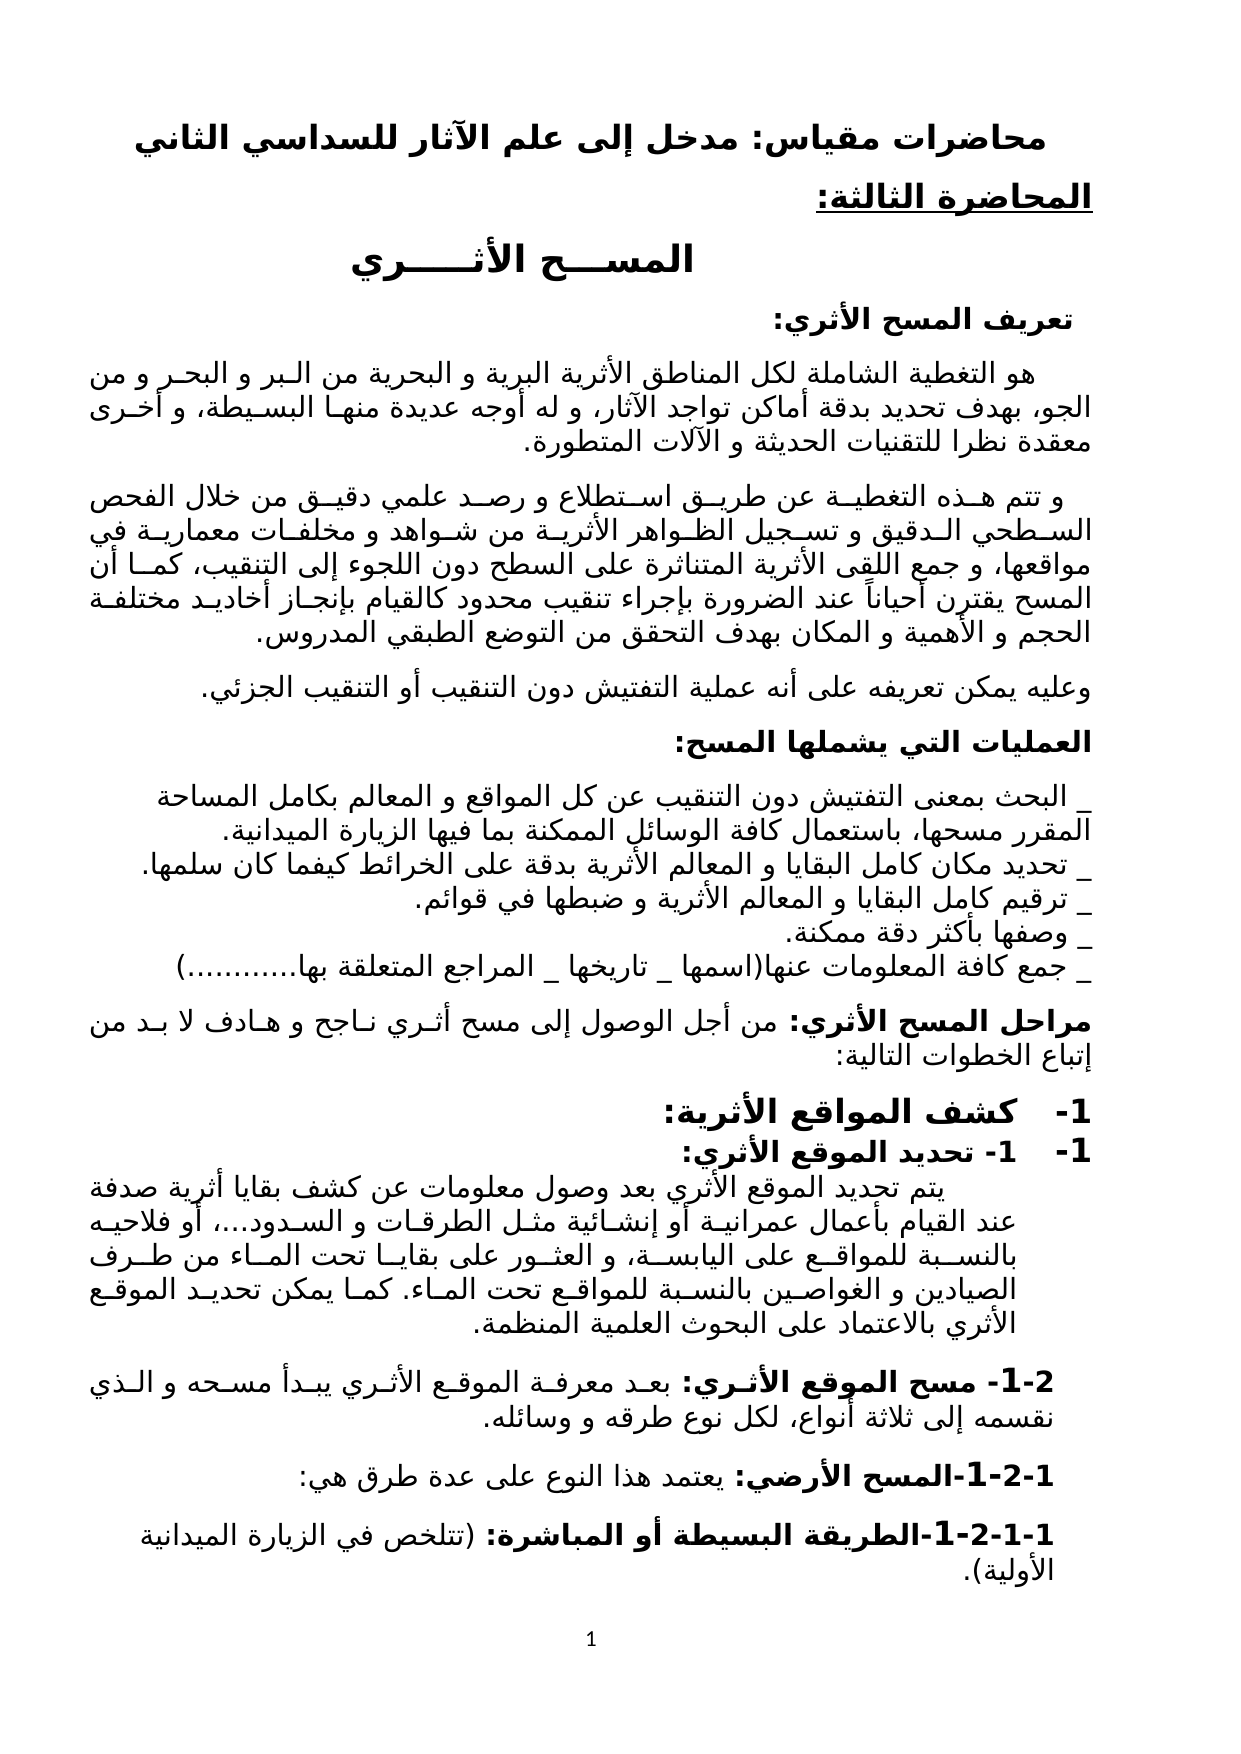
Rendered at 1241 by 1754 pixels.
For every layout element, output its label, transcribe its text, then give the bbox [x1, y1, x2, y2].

text و تتم هذه التغطية عن طريق استطلاع و رصد علمي دقيق من خلال الفحص السطحي الدقيق و تسجيل الظواهر الأثرية من شواهد و مخلفات معمارية في مواقعها، و جمع اللقى الأثرية المتناثرة على السطح دون اللجوء إلى التنقيب، كما أن المسح يقترن أحياناً عند الضرورة بإجراء تنقيب محدود كالقيام بإنجاز أخاديد مختلفة الحجم و الأهمية و المكان بهدف التحقق من التوضع الطبقي المدروس. [89, 479, 1092, 649]
text المحاضرة الثالثة: [89, 178, 1092, 217]
list 1- تحديد الموقع الأثري: [89, 1132, 1055, 1171]
text هو التغطية الشاملة لكل المناطق الأثرية البرية و البحرية من البر و البحر و من الجو، بهدف تحديد بدقة أماكن تواجد الآثار، و له أوجه عديدة منها البسيطة، و أخرى معقدة نظرا للتقنيات الحديثة و الآلات المتطورة. [89, 357, 1092, 459]
text محاضرات مقياس: مدخل إلى علم الآثار للسداسي الثاني [89, 118, 1092, 157]
list يتم تحديد الموقع الأثري بعد وصول معلومات عن كشف بقايا أثرية صدفة عند القيام بأعمال عمرانية أو إنشائية مثل الطرقات و السدود...، أو فلاحيه بالنسبة للمواقع على اليابسة، و العثور على بقايا تحت الماء من طرف الصيادين و الغواصين بالنسبة للمواقع تحت الماء. كما يمكن تحديد الموقع الأثري بالاعتماد على البحوث العلمية المنظمة. [89, 1171, 1017, 1341]
text 1-2- مسح الموقع الأثري: بعد معرفة الموقع الأثري يبدأ مسحه و الذي نقسمه إلى ثلاثة أنواع، لكل نوع طرقه و وسائله. [89, 1361, 1055, 1434]
text مراحل المسح الأثري: من أجل الوصول إلى مسح أثري ناجح و هادف لا بد من إتباع الخطوات التالية: [89, 1004, 1092, 1072]
text العمليات التي يشملها المسح: [89, 725, 1092, 759]
list كشف المواقع الأثرية: [89, 1093, 1055, 1132]
text المســـح الأثـــــري [89, 237, 950, 281]
text وعليه يمكن تعريفه على أنه عملية التفتيش دون التنقيب أو التنقيب الجزئي. [89, 670, 1092, 704]
text 1-2-1-المسح الأرضي: يعتمد هذا النوع على عدة طرق هي: [89, 1455, 1055, 1494]
text تعريف المسح الأثري: [89, 302, 1092, 336]
text 1-2-1-1-الطريقة البسيطة أو المباشرة: (تتلخص في الزيارة الميدانية الأولية). [89, 1515, 1055, 1587]
text _ البحث بمعنى التفتيش دون التنقيب عن كل المواقع و المعالم بكامل المساحة المقرر مسحها، باستعمال كافة الوسائل الممكنة بما فيها الزيارة الميدانية. _ تحديد مكان كامل البقايا و المعالم الأثرية بدقة على الخرائط كيفما كان سلمها. _ ترقيم كامل البقايا و المعالم الأثرية و ضبطها في قوائم. _ وصفها بأكثر دقة ممكنة. _ جمع كافة المعلومات عنها(اسمها _ تاريخها _ المراجع المتعلقة بها............) [89, 780, 1092, 983]
